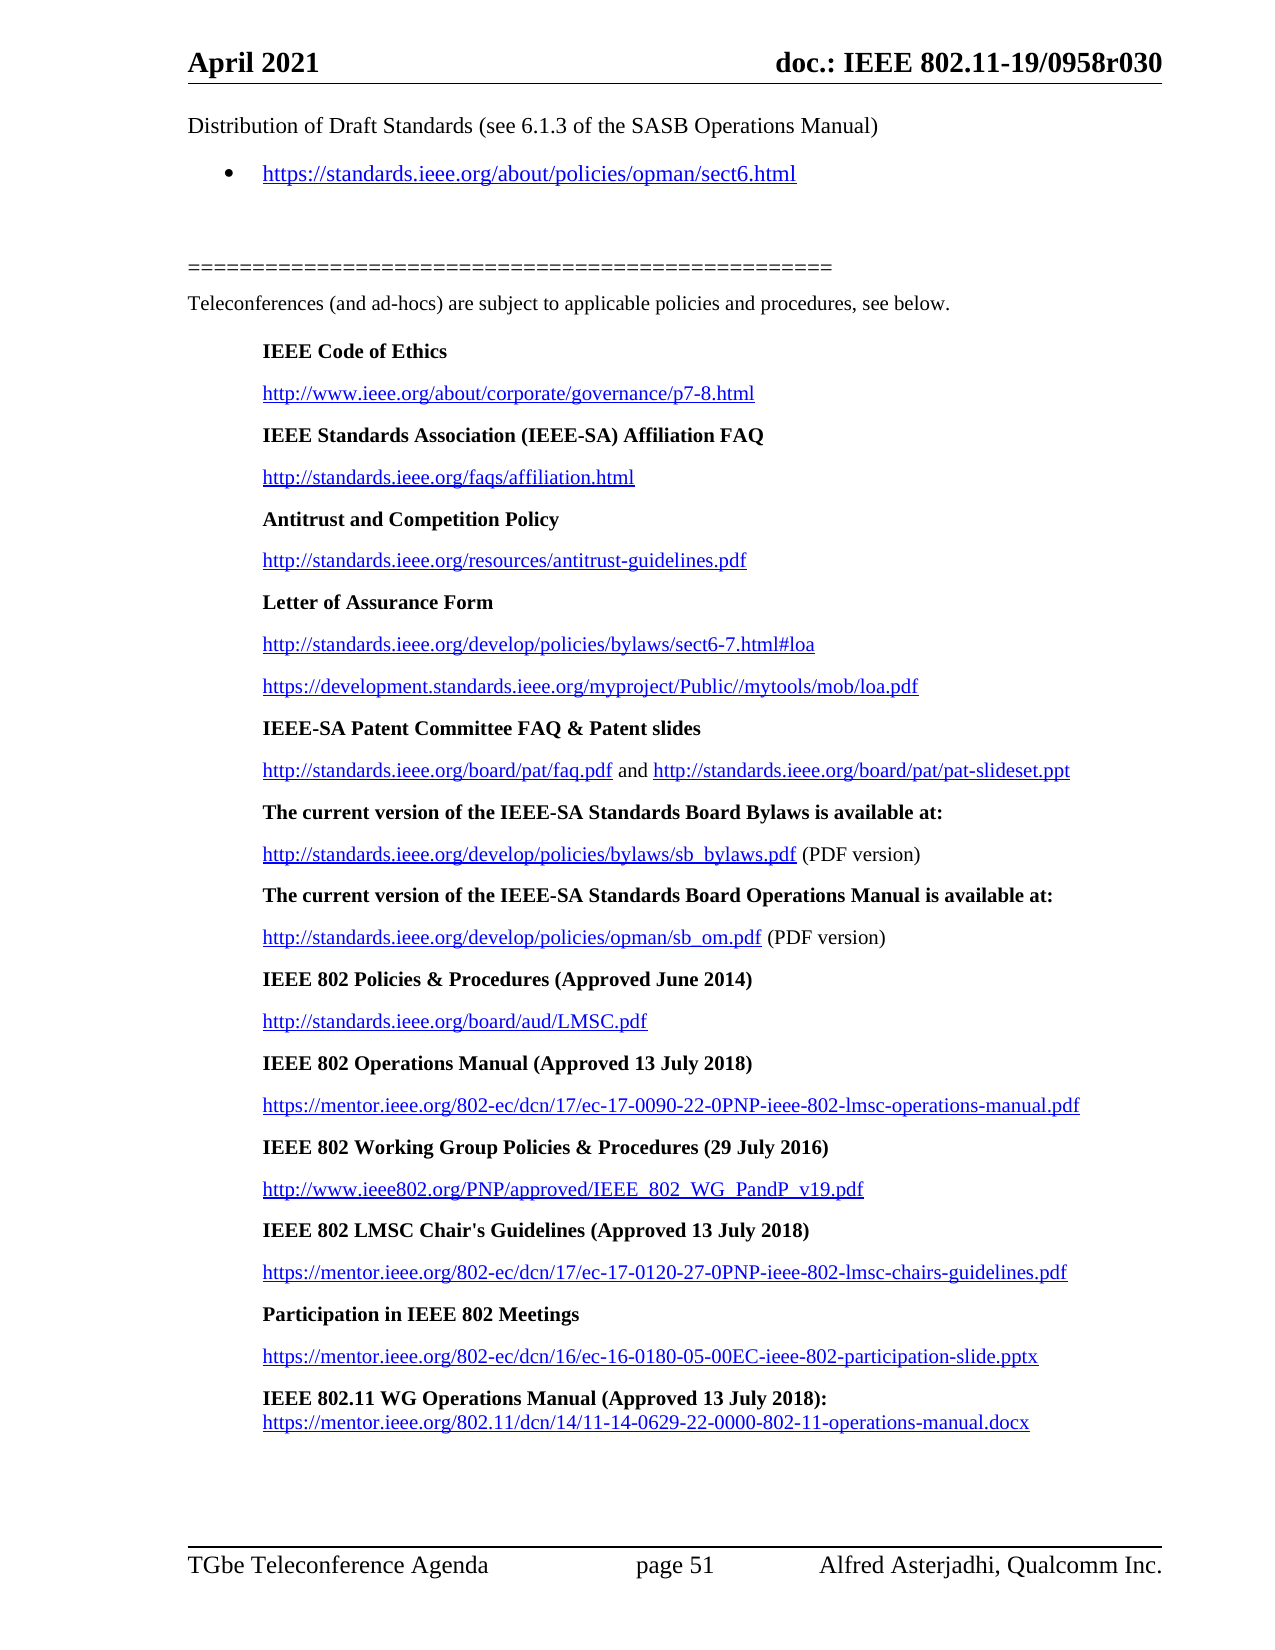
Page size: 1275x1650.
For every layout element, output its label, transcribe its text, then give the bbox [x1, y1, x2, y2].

text Participation in IEEE 802 Meetings [262, 1302, 1162, 1326]
text IEEE Standards Association (IEEE-SA) Affiliation FAQ [262, 423, 1162, 447]
text IEEE Code of Ethics [262, 339, 1162, 363]
text https://mentor.ieee.org/802-ec/dcn/17/ec-17-0090-22-0PNP-ieee-802-lmsc-operations-manual.pdf [262, 1093, 1162, 1117]
text https://mentor.ieee.org/802.11/dcn/14/11-14-0629-22-0000-802-11-operations-manual.docx [187, 1410, 1162, 1434]
text IEEE 802 LMSC Chair's Guidelines (Approved 13 July 2018) [262, 1218, 1162, 1242]
text IEEE 802 Operations Manual (Approved 13 July 2018) [262, 1051, 1162, 1075]
text IEEE 802 Policies & Procedures (Approved June 2014) [262, 967, 1162, 991]
text The current version of the IEEE-SA Standards Board Bylaws is available at: [262, 799, 1162, 824]
text Teleconferences (and ad-hocs) are subject to applicable policies and procedures, see below. [187, 291, 1162, 315]
text Antitrust and Competition Policy [262, 506, 1162, 531]
text Distribution of Draft Standards (see 6.1.3 of the SASB Operations Manual) [187, 112, 1162, 139]
text http://standards.ieee.org/develop/policies/bylaws/sb_bylaws.pdf (PDF version) [262, 841, 1162, 866]
text http://standards.ieee.org/develop/policies/opman/sb_om.pdf (PDF version) [262, 925, 1162, 949]
text http://standards.ieee.org/board/pat/faq.pdf and http://standards.ieee.org/board/pat/pat-slideset.ppt [262, 758, 1162, 782]
text The current version of the IEEE-SA Standards Board Operations Manual is available at: [262, 883, 1162, 907]
text IEEE 802 Working Group Policies & Procedures (29 July 2016) [262, 1134, 1162, 1159]
text https://development.standards.ieee.org/myproject/Public//mytools/mob/loa.pdf [262, 674, 1162, 698]
text http://www.ieee.org/about/corporate/governance/p7-8.html [262, 381, 1162, 405]
text https://mentor.ieee.org/802-ec/dcn/16/ec-16-0180-05-00EC-ieee-802-participation-slide.pptx [262, 1344, 1162, 1368]
text http://www.ieee802.org/PNP/approved/IEEE_802_WG_PandP_v19.pdf [262, 1176, 1162, 1201]
text https://mentor.ieee.org/802-ec/dcn/17/ec-17-0120-27-0PNP-ieee-802-lmsc-chairs-guidelines.pdf [262, 1260, 1162, 1284]
list https://standards.ieee.org/about/policies/opman/sect6.html [225, 160, 1162, 186]
text http://standards.ieee.org/faqs/affiliation.html [262, 464, 1162, 489]
text IEEE 802.11 WG Operations Manual (Approved 13 July 2018): [187, 1386, 1162, 1410]
text http://standards.ieee.org/resources/antitrust-guidelines.pdf [262, 548, 1162, 572]
text http://standards.ieee.org/board/aud/LMSC.pdf [262, 1009, 1162, 1033]
text ================================================== [187, 254, 1162, 280]
text Letter of Assurance Form [262, 590, 1162, 614]
text http://standards.ieee.org/develop/policies/bylaws/sect6-7.html#loa [262, 632, 1162, 656]
text IEEE-SA Patent Committee FAQ & Patent slides [262, 716, 1162, 740]
